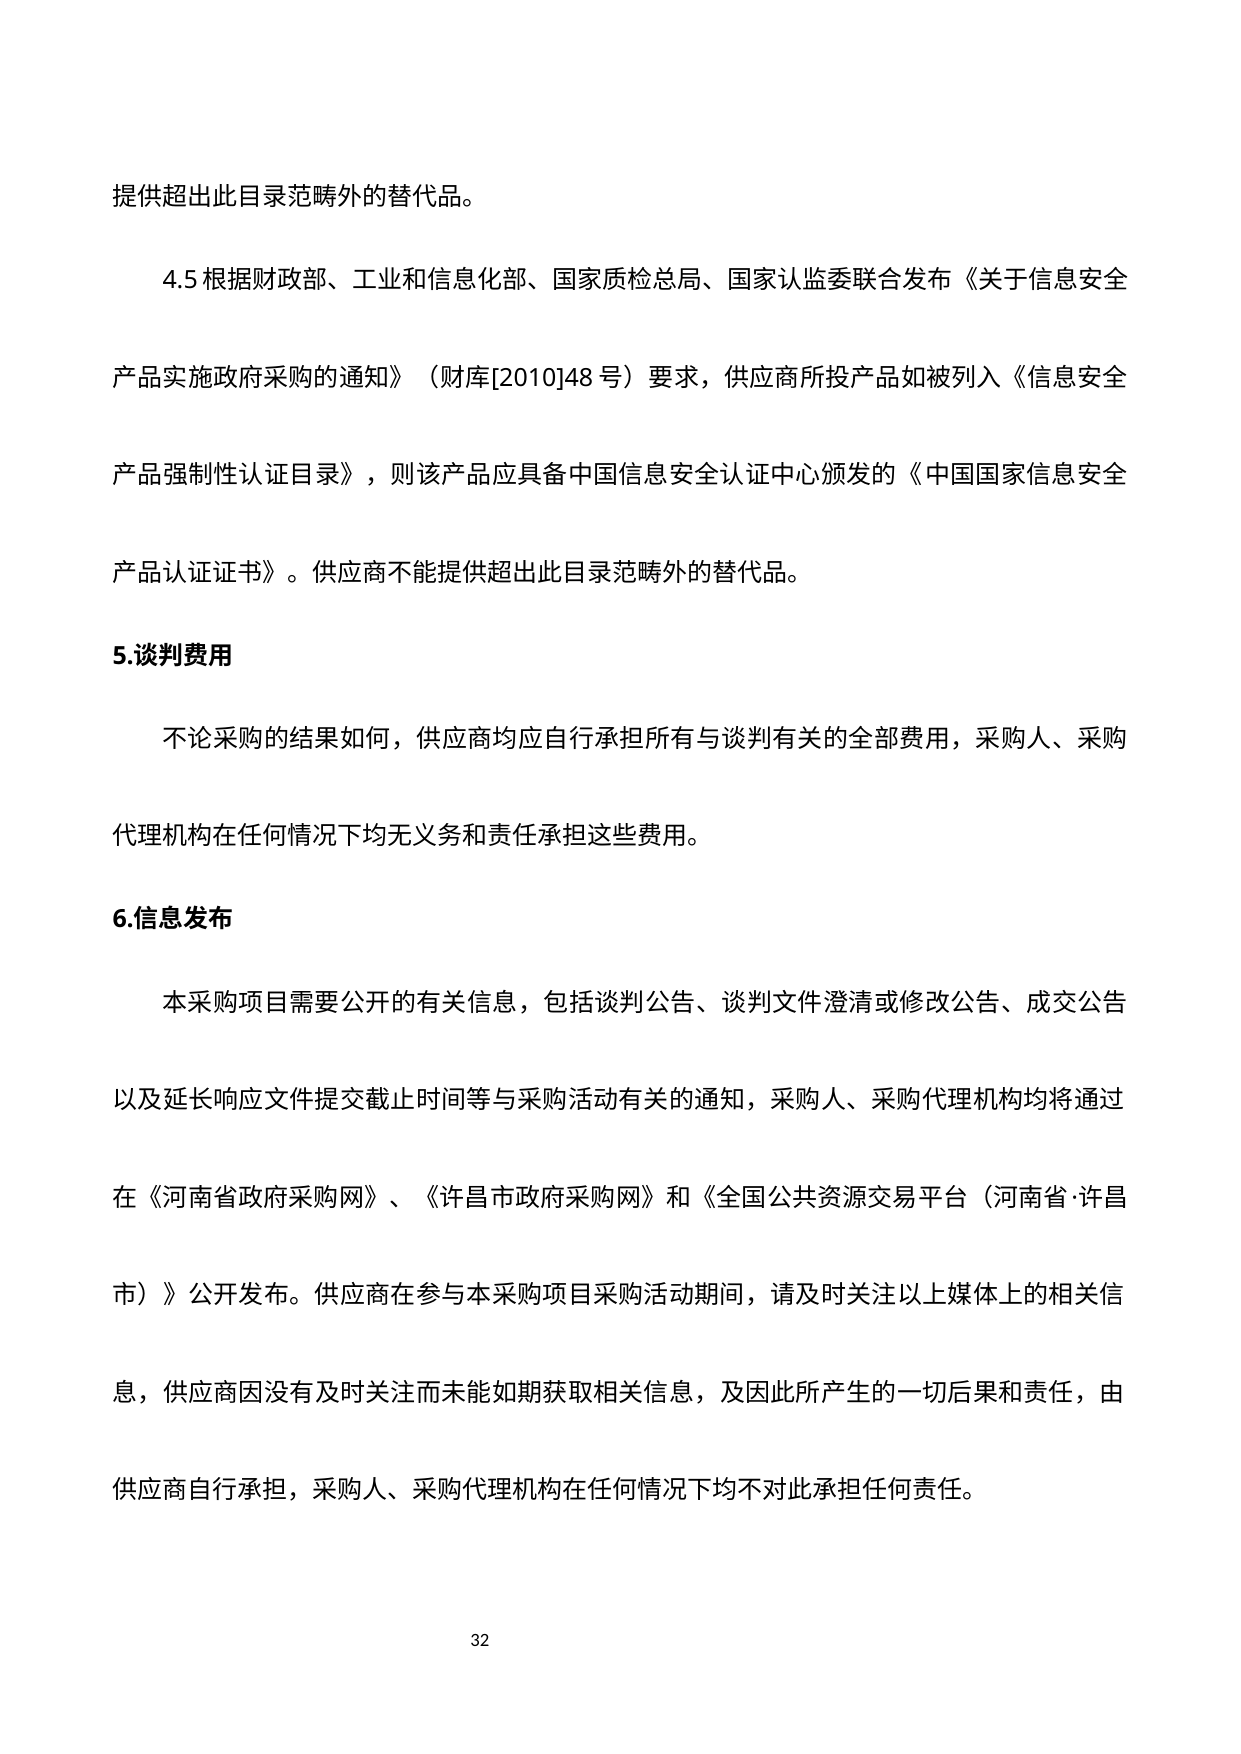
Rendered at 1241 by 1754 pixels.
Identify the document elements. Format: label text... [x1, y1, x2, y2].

text 4.5根据财政部、工业和信息化部、国家质检总局、国家认监委联合发布《关于信息安全产品实施政府采购的通知》（财库[2010]48号）要求，供应商所投产品如被列入《信息安全产品强制性认证目录》，则该产品应具备中国信息安全认证中心颁发的《中国国家信息安全产品认证证书》。供应商不能提供超出此目录范畴外的替代品。 [112, 245, 1128, 603]
text 6.信息发布 [112, 884, 1128, 949]
text 5.谈判费用 [112, 621, 1128, 686]
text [112, 162, 1128, 227]
text 本采购项目需要公开的有关信息，包括谈判公告、谈判文件澄清或修改公告、成交公告以及延长响应文件提交截止时间等与采购活动有关的通知，采购人、采购代理机构均将通过在《河南省政府采购网》、《许昌市政府采购网》和《全国公共资源交易平台（河南省·许昌市）》公开发布。供应商在参与本采购项目采购活动期间，请及时关注以上媒体上的相关信息，供应商因没有及时关注而未能如期获取相关信息，及因此所产生的一切后果和责任，由供应商自行承担，采购人、采购代理机构在任何情况下均不对此承担任何责任。 [112, 968, 1128, 1520]
text 不论采购的结果如何，供应商均应自行承担所有与谈判有关的全部费用，采购人、采购代理机构在任何情况下均无义务和责任承担这些费用。 [112, 704, 1128, 866]
